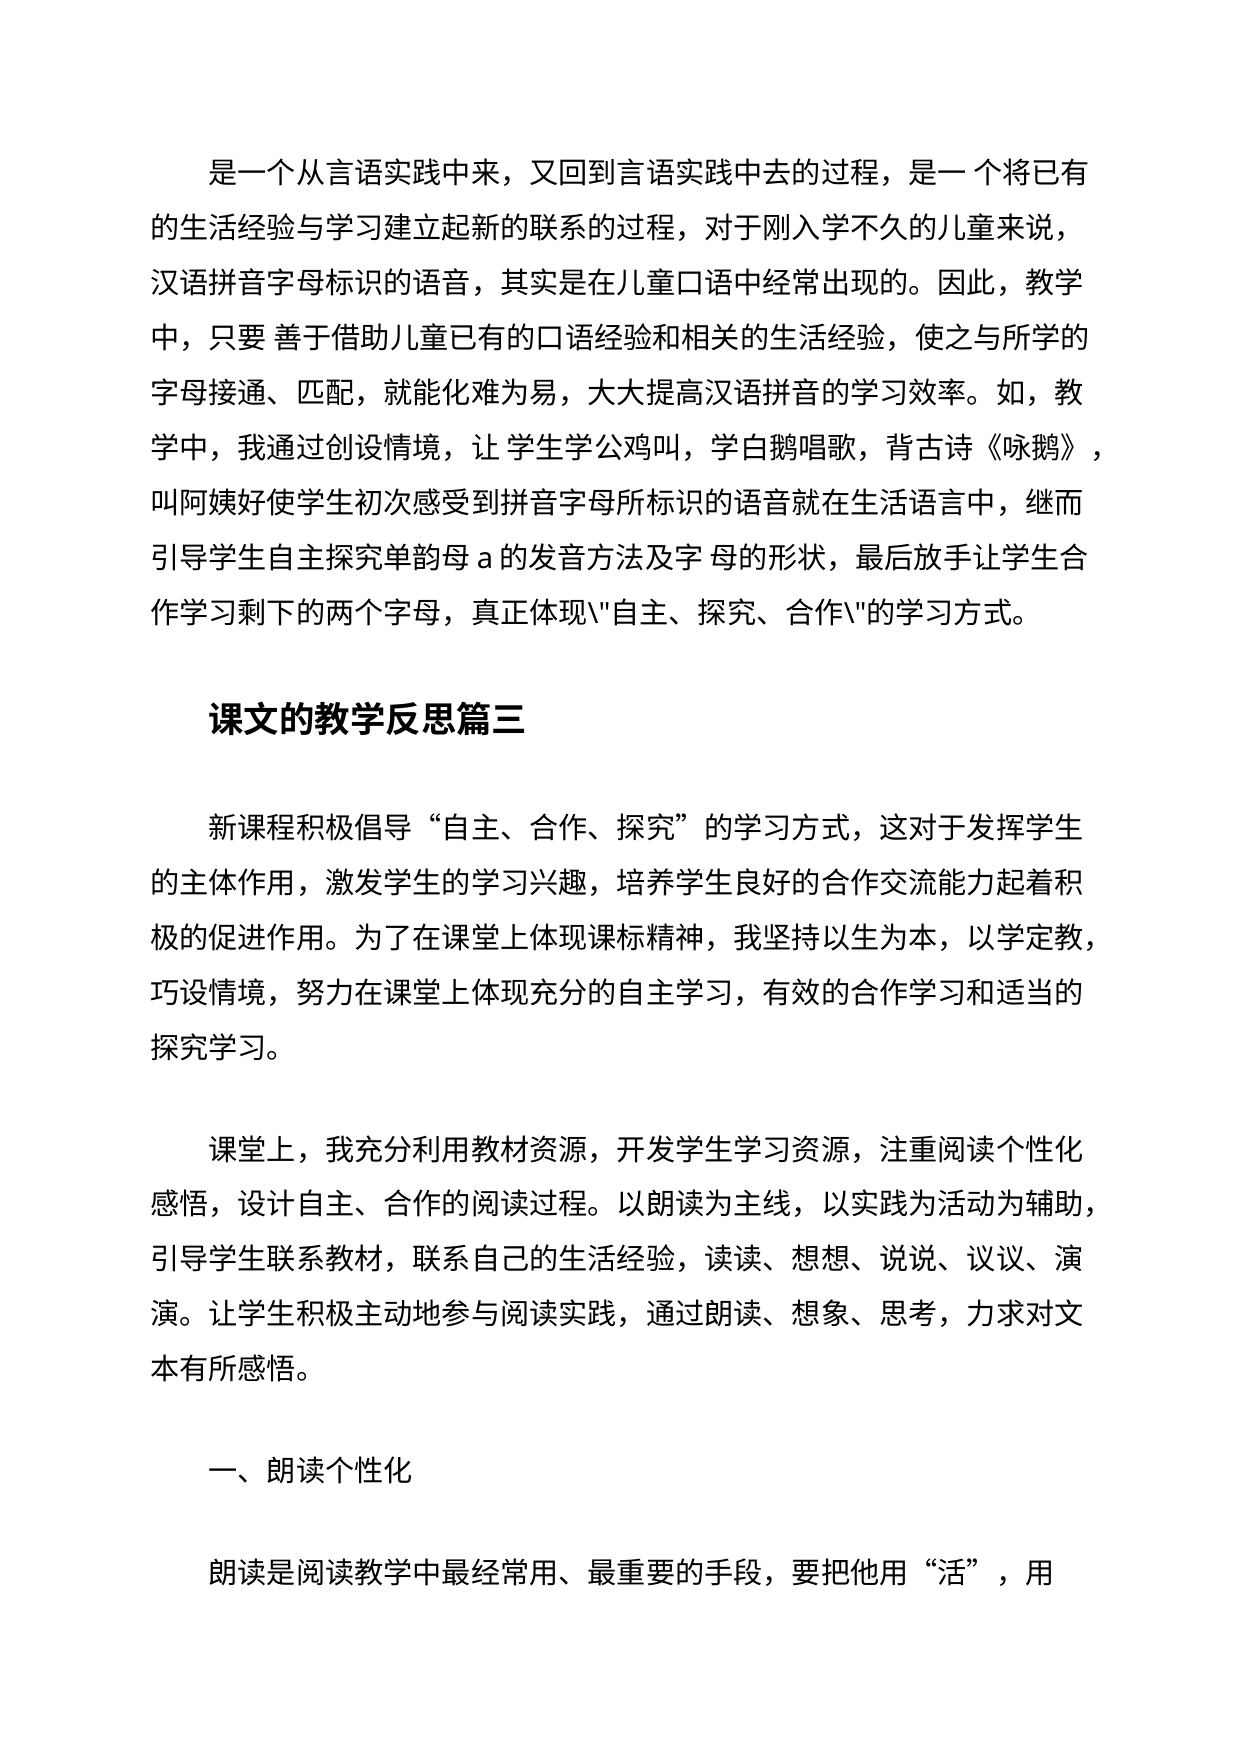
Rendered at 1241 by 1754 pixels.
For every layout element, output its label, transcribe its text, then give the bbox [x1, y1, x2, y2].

text 是一个从言语实践中来，又回到言语实践中去的过程，是一 个将已有的生活经验与学习建立起新的联系的过程，对于刚入学不久的儿童来说，汉语拼音字母标识的语音，其实是在儿童口语中经常出现的。因此，教学中，只要 善于借助儿童已有的口语经验和相关的生活经验，使之与所学的字母接通、匹配，就能化难为易，大大提高汉语拼音的学习效率。如，教学中，我通过创设情境，让 学生学公鸡叫，学白鹅唱歌，背古诗《咏鹅》，叫阿姨好使学生初次感受到拼音字母所标识的语音就在生活语言中，继而引导学生自主探究单韵母a的发音方法及字 母的形状，最后放手让学生合作学习剩下的两个字母，真正体现\"自主、探究、合作\"的学习方式。 [150, 150, 1090, 632]
text 课文的教学反思篇三 [150, 691, 1090, 742]
text 新课程积极倡导“自主、合作、探究”的学习方式，这对于发挥学生的主体作用，激发学生的学习兴趣，培养学生良好的合作交流能力起着积极的促进作用。为了在课堂上体现课标精神，我坚持以生为本，以学定教，巧设情境，努力在课堂上体现充分的自主学习，有效的合作学习和适当的探究学习。 [150, 805, 1090, 1067]
text 课堂上，我充分利用教材资源，开发学生学习资源，注重阅读个性化感悟，设计自主、合作的阅读过程。以朗读为主线，以实践为活动为辅助，引导学生联系教材，联系自己的生活经验，读读、想想、说说、议议、演演。让学生积极主动地参与阅读实践，通过朗读、想象、思考，力求对文本有所感悟。 [150, 1126, 1090, 1388]
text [150, 1549, 1090, 1591]
text 一、朗读个性化 [150, 1447, 1090, 1490]
